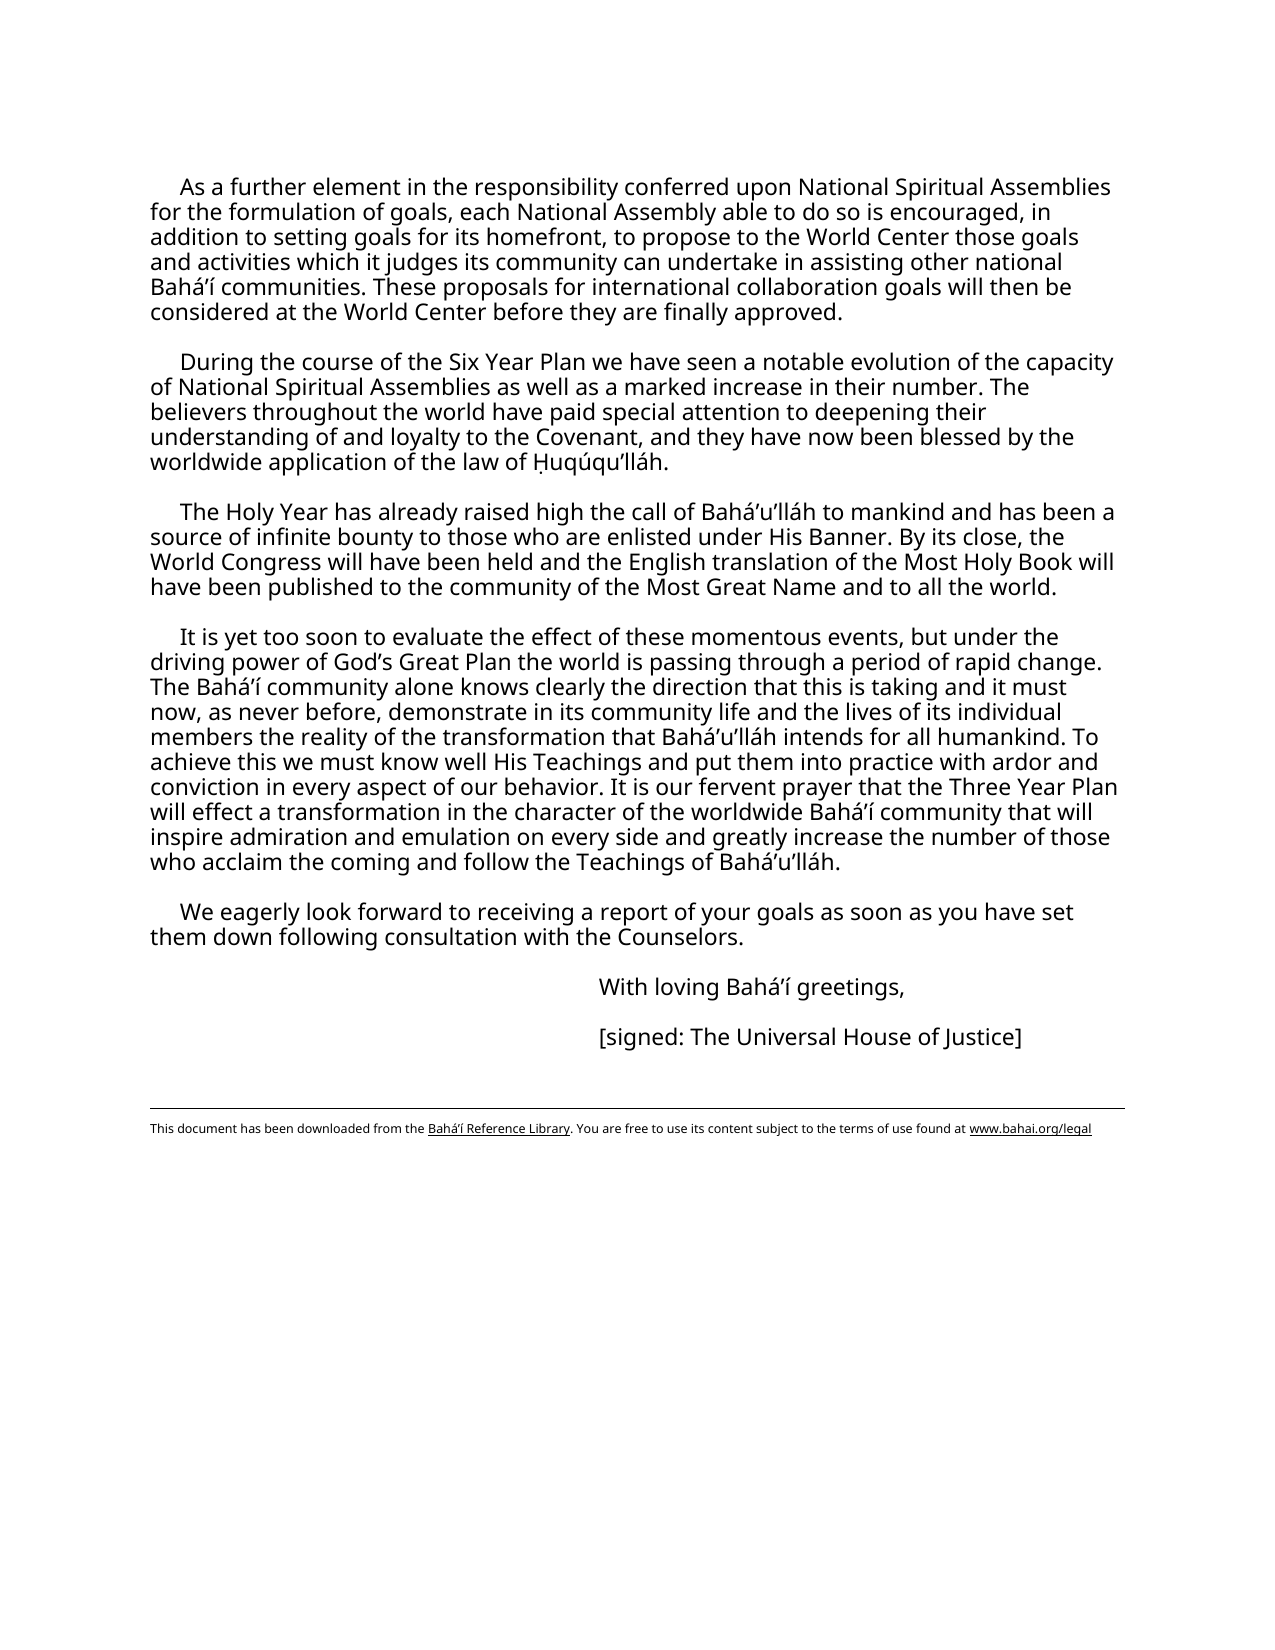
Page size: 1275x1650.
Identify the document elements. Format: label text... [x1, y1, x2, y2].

text This document has been downloaded from the Bahá’í Reference Library. You are free to use its content subject to the terms of use found at www.bahai.org/legal [150, 1114, 1125, 1139]
text During the course of the Six Year Plan we have seen a notable evolution of the capacity of National Spiritual Assemblies as well as a marked increase in their number. The believers throughout the world have paid special attention to deepening their understanding of and loyalty to the Covenant, and they have now been blessed by the worldwide application of the law of Ḥuqúqu’lláh. [150, 350, 1125, 475]
text We eagerly look forward to receiving a report of your goals as soon as you have set them down following consultation with the Counselors. [150, 900, 1125, 950]
text It is yet too soon to evaluate the effect of these momentous events, but under the driving power of God’s Great Plan the world is passing through a period of rapid change. The Bahá’í community alone knows clearly the direction that this is taking and it must now, as never before, demonstrate in its community life and the lives of its individual members the reality of the transformation that Bahá’u’lláh intends for all humankind. To achieve this we must know well His Teachings and put them into practice with ardor and conviction in every aspect of our behavior. It is our fervent prayer that the Three Year Plan will effect a transformation in the character of the worldwide Bahá’í community that will inspire admiration and emulation on every side and greatly increase the number of those who acclaim the coming and follow the Teachings of Bahá’u’lláh. [150, 625, 1125, 875]
text [signed: The Universal House of Justice] [598, 1025, 1125, 1050]
text With loving Bahá’í greetings, [598, 975, 1125, 1000]
text The Holy Year has already raised high the call of Bahá’u’lláh to mankind and has been a source of infinite bounty to those who are enlisted under His Banner. By its close, the World Congress will have been held and the English translation of the Most Holy Book will have been published to the community of the Most Great Name and to all the world. [150, 500, 1125, 600]
text As a further element in the responsibility conferred upon National Spiritual Assemblies for the formulation of goals, each National Assembly able to do so is encouraged, in addition to setting goals for its homefront, to propose to the World Center those goals and activities which it judges its community can undertake in assisting other national Bahá’í communities. These proposals for international collaboration goals will then be considered at the World Center before they are finally approved. [150, 175, 1125, 325]
